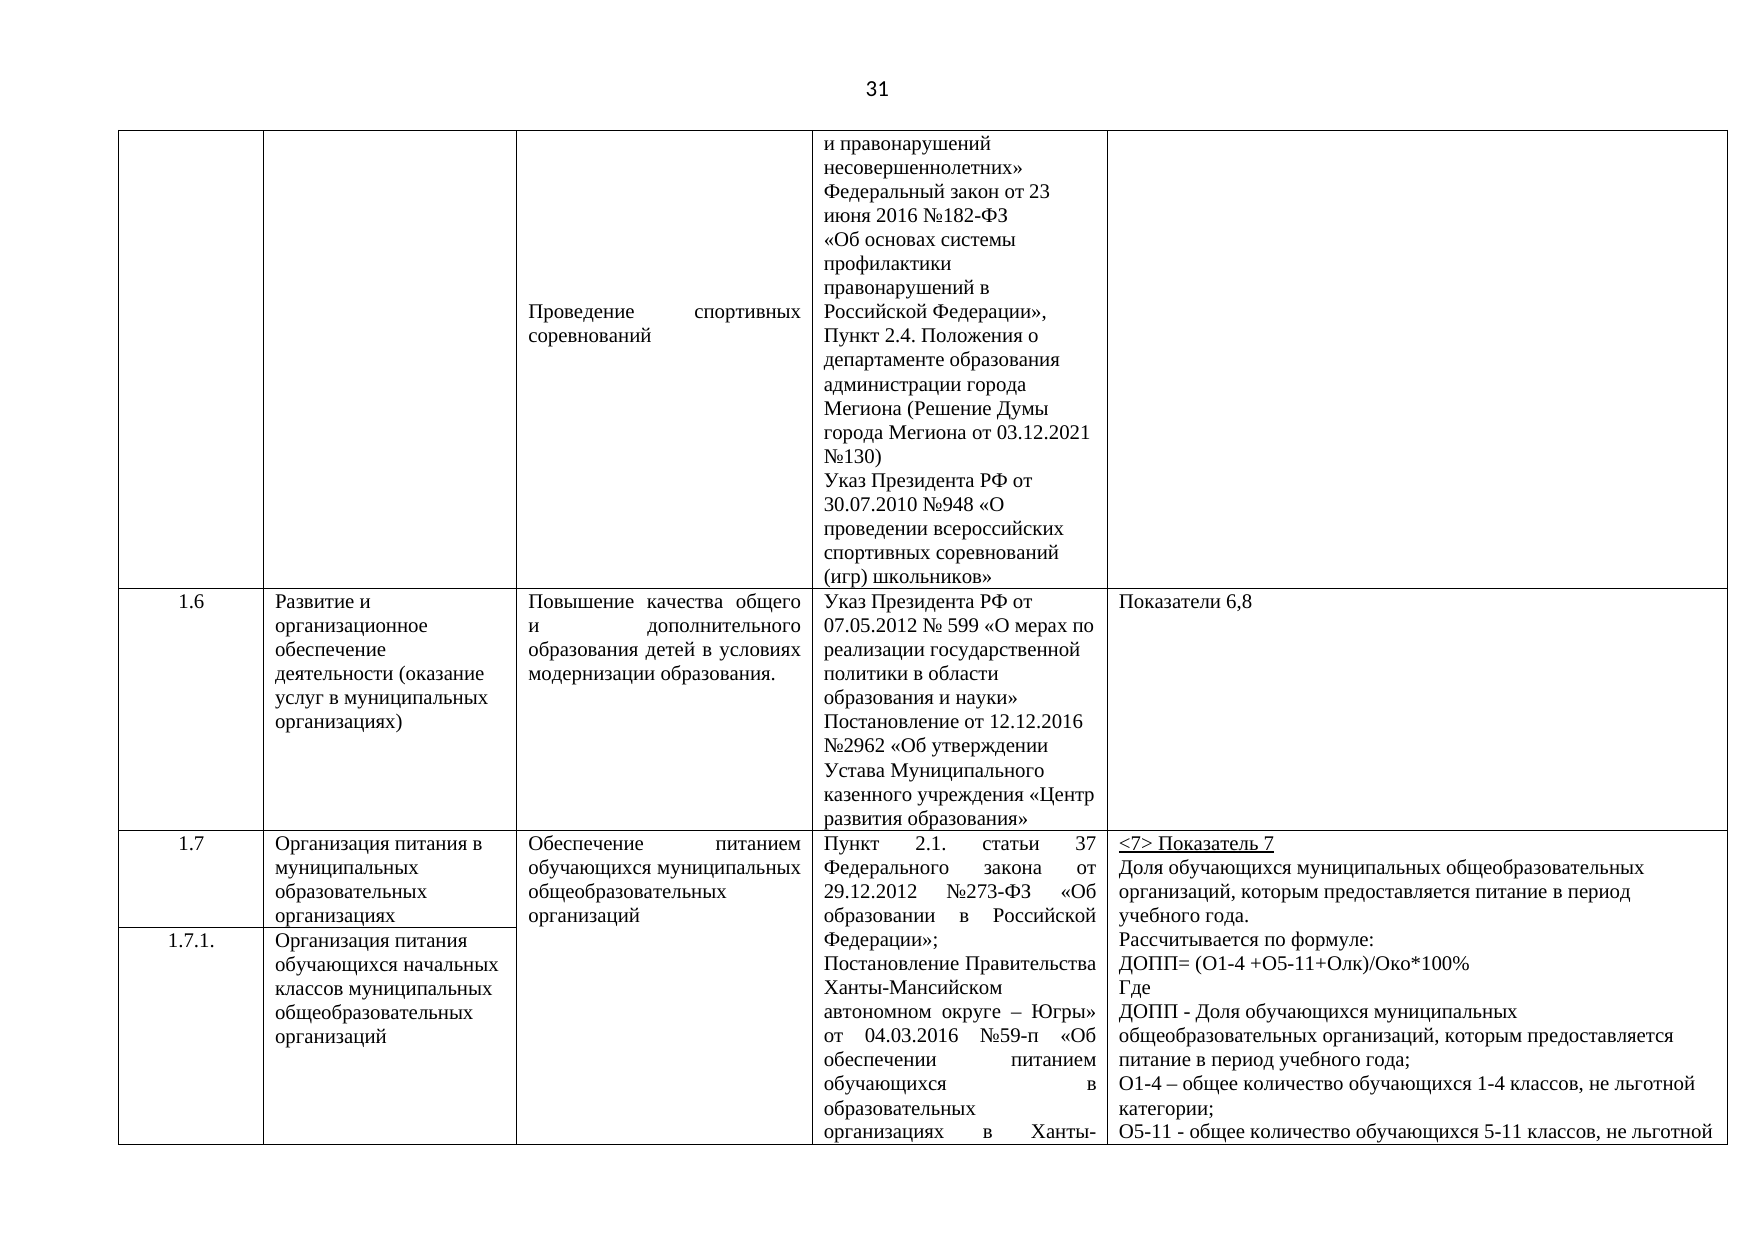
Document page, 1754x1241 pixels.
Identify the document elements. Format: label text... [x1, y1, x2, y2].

table_cell Повышение качества общего и дополнительного образования детей в условиях модернизации образования. [517, 589, 812, 830]
table_cell 1.7 [119, 831, 263, 927]
table_cell <7> Показатель 7 Доля обучающихся муниципальных общеобразовательных организаций, которым предоставляется питание в период учебного года. Рассчитывается по формуле: ДОПП= (О1-4 +О5-11+Олк)/Око*100% Где ДОПП - Доля обучающихся муниципальных общеобразовательных организаций, которым предоставляется питание в период учебного года; О1-4 – общее количество обучающихся 1-4 классов, не льготной категории; О5-11 - общее количество обучающихся 5-11 классов, не льготной категории; Олк – общее количество обучающихся льготной категории; Око - общее количество обучающихся в общеобразовательных организациях (на основании статистического наблюдения №ОО-1 «Сведения об организации, осуществляющей образовательную деятельность по образовательным программам начального общего, основного общего, среднего общего образования») [1108, 831, 1727, 1143]
table_cell Пункт 2.1. статьи 37 Федерального закона от 29.12.2012 №273-ФЗ «Об образовании в Российской Федерации»; Постановление Правительства Ханты-Мансийском автономном округе – Югры» от 04.03.2016 №59-п «Об обеспечении питанием обучающихся в образовательных организациях в Ханты-Мансийском автономном округе – Югре»; Пункты 2.5., 3.29. Положения о департаменте образования администрации города Мегиона (Решение Думы города Мегиона от 03.12.2021 №130) [813, 831, 1107, 1143]
table_cell Обеспечение питанием обучающихся муниципальных общеобразовательных организаций [517, 831, 812, 1143]
table_cell Указ Президента РФ от 07.05.2012 № 599 «О мерах по реализации государственной политики в области образования и науки» Постановление от 12.12.2016 №2962 «Об утверждении Устава Муниципального казенного учреждения «Центр развития образования» [813, 589, 1107, 830]
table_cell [517, 131, 812, 588]
table_cell Развитие и организационное обеспечение деятельности (оказание услуг в муниципальных организациях) [264, 589, 516, 830]
table_cell 1.7.1. [119, 928, 263, 1143]
table_cell 1.6 [119, 589, 263, 830]
table_cell Организация питания в муниципальных образовательных организациях [264, 831, 516, 927]
table_cell Показатели 6,8 [1108, 589, 1727, 830]
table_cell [264, 928, 516, 1143]
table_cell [813, 131, 1107, 588]
